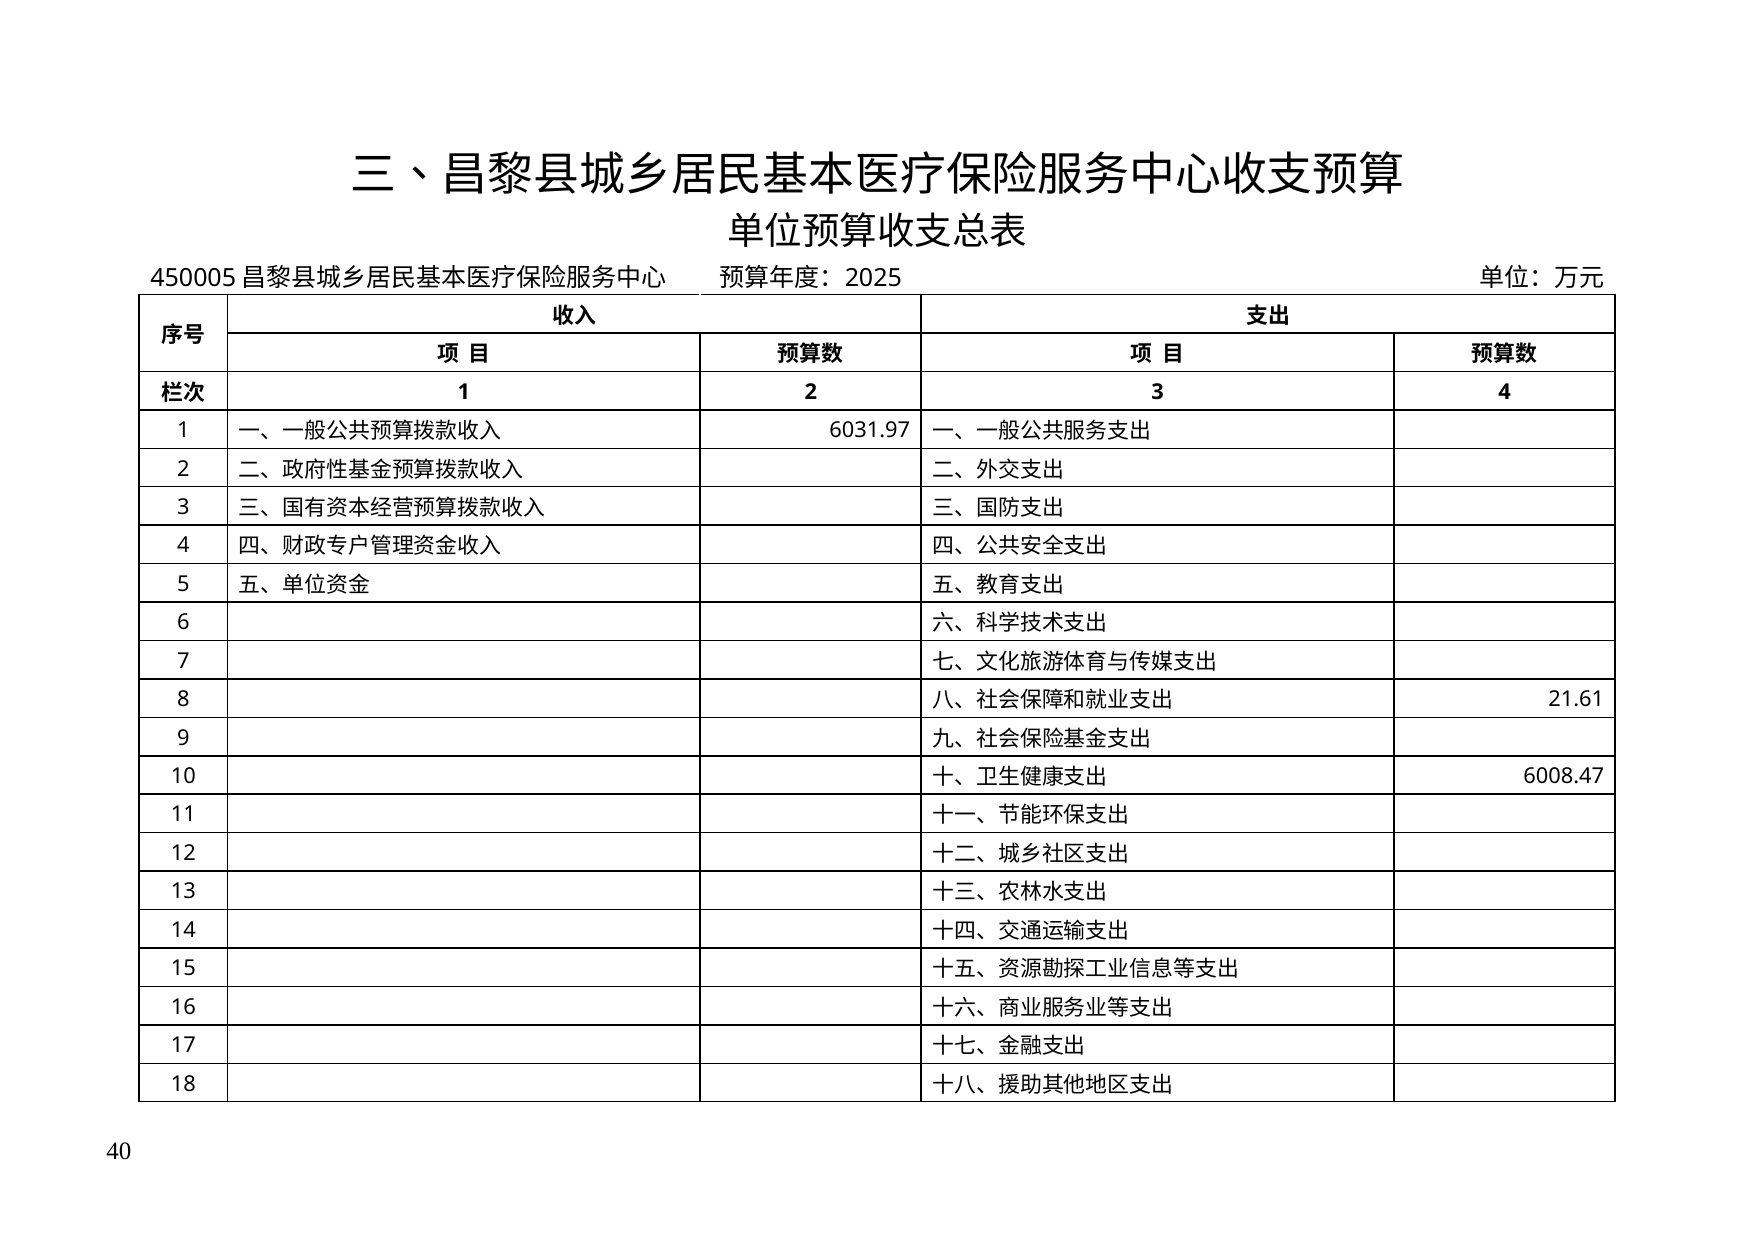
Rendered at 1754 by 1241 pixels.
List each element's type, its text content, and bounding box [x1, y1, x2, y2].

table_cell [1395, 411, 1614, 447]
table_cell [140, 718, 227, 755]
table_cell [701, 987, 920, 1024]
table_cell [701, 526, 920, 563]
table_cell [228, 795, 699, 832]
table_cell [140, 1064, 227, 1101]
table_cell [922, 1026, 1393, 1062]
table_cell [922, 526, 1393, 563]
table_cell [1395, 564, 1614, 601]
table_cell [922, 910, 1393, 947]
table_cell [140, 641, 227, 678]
text 单位预算收支总表 [106, 204, 1648, 255]
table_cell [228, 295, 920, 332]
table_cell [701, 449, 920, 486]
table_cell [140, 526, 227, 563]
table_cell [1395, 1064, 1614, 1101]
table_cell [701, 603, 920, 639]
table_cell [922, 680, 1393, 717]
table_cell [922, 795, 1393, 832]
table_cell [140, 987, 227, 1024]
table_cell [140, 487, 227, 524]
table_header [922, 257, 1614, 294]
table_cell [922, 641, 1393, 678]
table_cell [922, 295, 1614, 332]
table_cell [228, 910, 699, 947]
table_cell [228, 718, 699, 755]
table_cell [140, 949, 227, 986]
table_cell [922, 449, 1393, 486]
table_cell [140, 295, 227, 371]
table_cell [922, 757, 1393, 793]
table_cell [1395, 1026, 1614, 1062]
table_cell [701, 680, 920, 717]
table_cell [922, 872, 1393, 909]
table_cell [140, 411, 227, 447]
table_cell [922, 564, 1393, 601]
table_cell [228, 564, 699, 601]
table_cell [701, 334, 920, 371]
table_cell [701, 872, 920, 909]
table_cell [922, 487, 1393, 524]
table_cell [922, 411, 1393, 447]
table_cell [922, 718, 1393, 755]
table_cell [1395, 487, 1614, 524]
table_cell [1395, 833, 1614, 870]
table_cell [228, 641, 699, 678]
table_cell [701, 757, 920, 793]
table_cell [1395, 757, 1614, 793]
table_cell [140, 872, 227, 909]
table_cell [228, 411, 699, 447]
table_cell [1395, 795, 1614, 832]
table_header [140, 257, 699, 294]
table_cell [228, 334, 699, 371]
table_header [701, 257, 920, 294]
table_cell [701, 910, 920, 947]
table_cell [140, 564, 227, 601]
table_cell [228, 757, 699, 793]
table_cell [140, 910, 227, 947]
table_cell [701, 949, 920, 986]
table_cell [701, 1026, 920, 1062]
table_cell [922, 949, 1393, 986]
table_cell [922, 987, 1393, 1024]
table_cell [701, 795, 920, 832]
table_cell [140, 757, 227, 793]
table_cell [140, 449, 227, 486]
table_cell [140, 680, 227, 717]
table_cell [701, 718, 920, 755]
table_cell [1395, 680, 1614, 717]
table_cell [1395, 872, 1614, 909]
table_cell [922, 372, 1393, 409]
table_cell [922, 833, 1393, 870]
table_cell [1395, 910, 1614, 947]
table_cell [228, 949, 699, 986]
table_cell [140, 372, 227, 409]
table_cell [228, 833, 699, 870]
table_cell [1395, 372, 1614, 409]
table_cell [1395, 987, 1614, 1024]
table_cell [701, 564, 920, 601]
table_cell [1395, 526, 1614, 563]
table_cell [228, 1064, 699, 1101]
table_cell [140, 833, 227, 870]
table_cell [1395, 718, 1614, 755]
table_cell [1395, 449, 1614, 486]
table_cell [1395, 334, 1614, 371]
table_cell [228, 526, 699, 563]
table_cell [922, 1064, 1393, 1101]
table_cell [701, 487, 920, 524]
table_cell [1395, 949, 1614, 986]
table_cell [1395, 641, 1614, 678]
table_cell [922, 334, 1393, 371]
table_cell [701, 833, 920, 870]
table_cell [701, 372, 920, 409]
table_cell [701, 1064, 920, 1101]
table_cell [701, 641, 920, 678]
text 三、昌黎县城乡居民基本医疗保险服务中心收支预算 [106, 142, 1648, 204]
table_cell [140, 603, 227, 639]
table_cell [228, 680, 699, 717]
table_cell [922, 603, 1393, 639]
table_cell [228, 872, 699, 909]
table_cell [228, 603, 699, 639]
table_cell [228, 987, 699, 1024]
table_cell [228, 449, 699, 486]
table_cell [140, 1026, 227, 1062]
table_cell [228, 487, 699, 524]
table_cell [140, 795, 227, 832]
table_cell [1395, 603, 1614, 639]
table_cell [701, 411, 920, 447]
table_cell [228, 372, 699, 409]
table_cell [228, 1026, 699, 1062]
